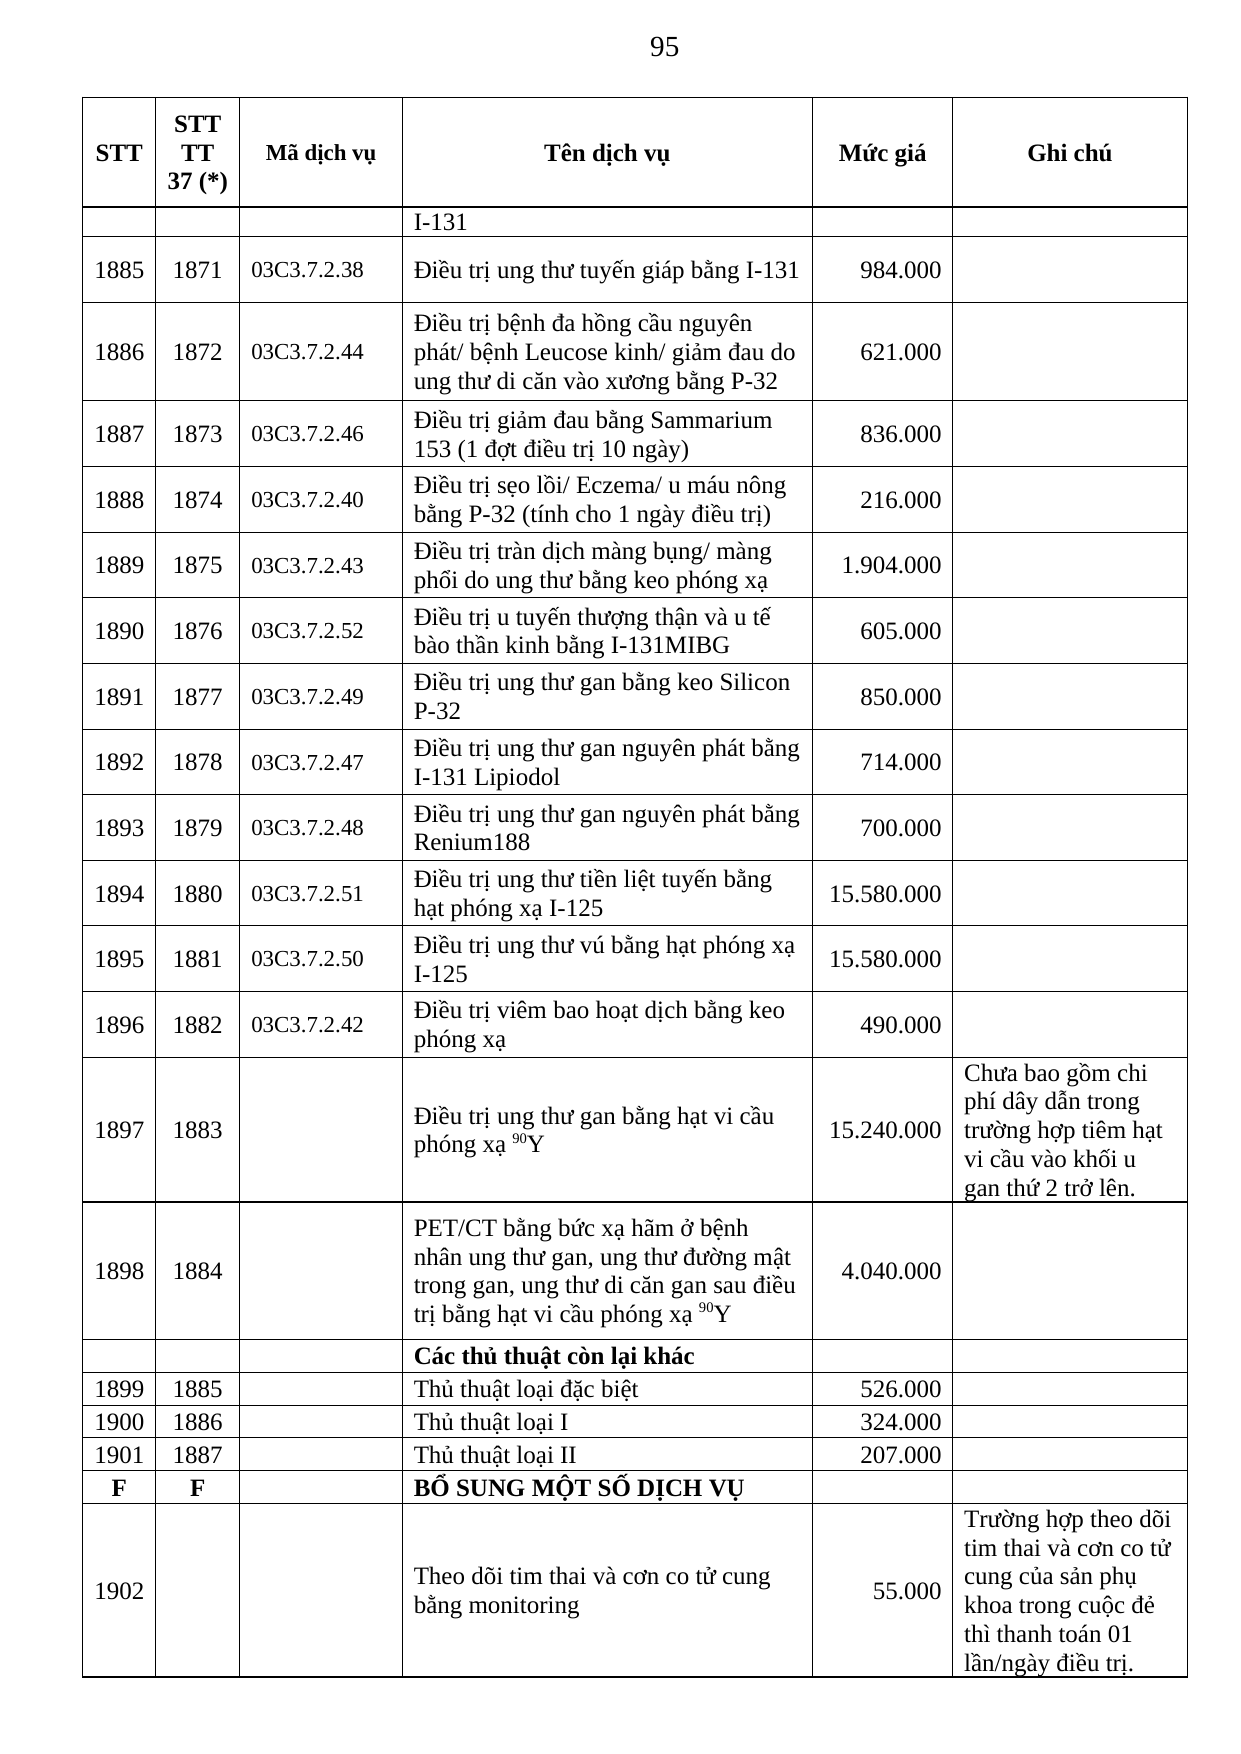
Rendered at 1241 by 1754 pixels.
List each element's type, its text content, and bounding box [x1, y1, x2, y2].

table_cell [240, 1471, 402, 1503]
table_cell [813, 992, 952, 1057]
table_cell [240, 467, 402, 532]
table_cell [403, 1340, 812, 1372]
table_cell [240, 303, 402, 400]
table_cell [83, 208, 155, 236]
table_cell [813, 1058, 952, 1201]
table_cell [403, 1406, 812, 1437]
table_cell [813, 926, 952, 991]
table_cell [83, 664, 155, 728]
table_header Mức giá [813, 98, 952, 206]
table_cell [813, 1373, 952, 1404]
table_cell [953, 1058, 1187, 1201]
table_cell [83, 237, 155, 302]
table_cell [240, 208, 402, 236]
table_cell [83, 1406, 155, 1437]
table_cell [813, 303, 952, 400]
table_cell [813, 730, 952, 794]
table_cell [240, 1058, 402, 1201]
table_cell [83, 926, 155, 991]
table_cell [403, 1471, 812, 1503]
table_header Mã dịch vụ [240, 98, 402, 206]
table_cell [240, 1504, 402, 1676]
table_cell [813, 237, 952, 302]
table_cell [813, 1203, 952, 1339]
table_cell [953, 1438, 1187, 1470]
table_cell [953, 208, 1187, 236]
table_header STT [83, 98, 155, 206]
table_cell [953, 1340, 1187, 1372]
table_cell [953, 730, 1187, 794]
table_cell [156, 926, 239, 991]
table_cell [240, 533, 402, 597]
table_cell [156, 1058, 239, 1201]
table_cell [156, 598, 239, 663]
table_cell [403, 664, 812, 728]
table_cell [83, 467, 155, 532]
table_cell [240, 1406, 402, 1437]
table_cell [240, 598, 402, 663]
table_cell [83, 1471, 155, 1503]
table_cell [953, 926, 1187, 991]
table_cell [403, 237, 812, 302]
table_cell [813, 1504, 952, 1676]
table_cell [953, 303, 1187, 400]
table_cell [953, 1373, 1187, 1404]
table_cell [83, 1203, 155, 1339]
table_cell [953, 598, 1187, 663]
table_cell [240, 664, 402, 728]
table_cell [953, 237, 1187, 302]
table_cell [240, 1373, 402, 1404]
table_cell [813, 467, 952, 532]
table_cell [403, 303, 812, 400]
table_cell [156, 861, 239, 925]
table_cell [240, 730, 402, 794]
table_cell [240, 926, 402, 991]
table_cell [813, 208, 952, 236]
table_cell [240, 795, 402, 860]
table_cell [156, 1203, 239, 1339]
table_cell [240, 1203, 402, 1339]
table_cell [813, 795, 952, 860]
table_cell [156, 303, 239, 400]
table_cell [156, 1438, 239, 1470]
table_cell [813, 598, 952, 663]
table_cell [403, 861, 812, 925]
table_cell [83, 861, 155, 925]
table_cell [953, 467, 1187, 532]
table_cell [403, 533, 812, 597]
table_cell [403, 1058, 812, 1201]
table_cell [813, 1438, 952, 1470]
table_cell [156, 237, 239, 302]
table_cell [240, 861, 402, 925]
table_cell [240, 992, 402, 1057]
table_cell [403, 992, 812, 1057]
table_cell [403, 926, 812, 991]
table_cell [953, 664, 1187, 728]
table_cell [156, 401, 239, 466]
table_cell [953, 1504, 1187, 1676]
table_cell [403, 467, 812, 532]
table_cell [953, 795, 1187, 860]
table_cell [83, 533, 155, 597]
table_header STT TT 37 (*) [156, 98, 239, 206]
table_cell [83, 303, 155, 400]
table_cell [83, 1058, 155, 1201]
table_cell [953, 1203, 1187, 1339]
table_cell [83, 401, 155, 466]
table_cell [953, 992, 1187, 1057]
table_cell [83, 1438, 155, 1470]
table_header Tên dịch vụ [403, 98, 812, 206]
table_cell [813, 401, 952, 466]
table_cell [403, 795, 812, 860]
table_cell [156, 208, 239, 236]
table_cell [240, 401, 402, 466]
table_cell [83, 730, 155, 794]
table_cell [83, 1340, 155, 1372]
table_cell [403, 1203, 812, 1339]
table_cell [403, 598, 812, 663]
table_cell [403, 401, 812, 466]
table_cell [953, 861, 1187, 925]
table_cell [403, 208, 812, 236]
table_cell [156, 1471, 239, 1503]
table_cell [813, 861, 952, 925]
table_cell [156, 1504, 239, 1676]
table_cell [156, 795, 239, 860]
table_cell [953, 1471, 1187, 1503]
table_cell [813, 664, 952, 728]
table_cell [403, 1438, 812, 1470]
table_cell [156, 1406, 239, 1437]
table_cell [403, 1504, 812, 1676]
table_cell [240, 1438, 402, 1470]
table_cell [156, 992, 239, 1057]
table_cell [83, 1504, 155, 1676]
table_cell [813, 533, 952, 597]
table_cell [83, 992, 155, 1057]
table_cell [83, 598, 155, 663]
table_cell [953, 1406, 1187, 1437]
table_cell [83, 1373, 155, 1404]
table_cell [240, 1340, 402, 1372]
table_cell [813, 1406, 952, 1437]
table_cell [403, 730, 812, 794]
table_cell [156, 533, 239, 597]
table_header Ghi chú [953, 98, 1187, 206]
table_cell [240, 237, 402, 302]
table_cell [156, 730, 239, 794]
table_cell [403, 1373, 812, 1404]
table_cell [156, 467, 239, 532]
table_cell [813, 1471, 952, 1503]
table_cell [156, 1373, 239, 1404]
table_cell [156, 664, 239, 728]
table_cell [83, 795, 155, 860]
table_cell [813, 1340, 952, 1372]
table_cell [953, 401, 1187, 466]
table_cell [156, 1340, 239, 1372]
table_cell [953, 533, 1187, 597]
